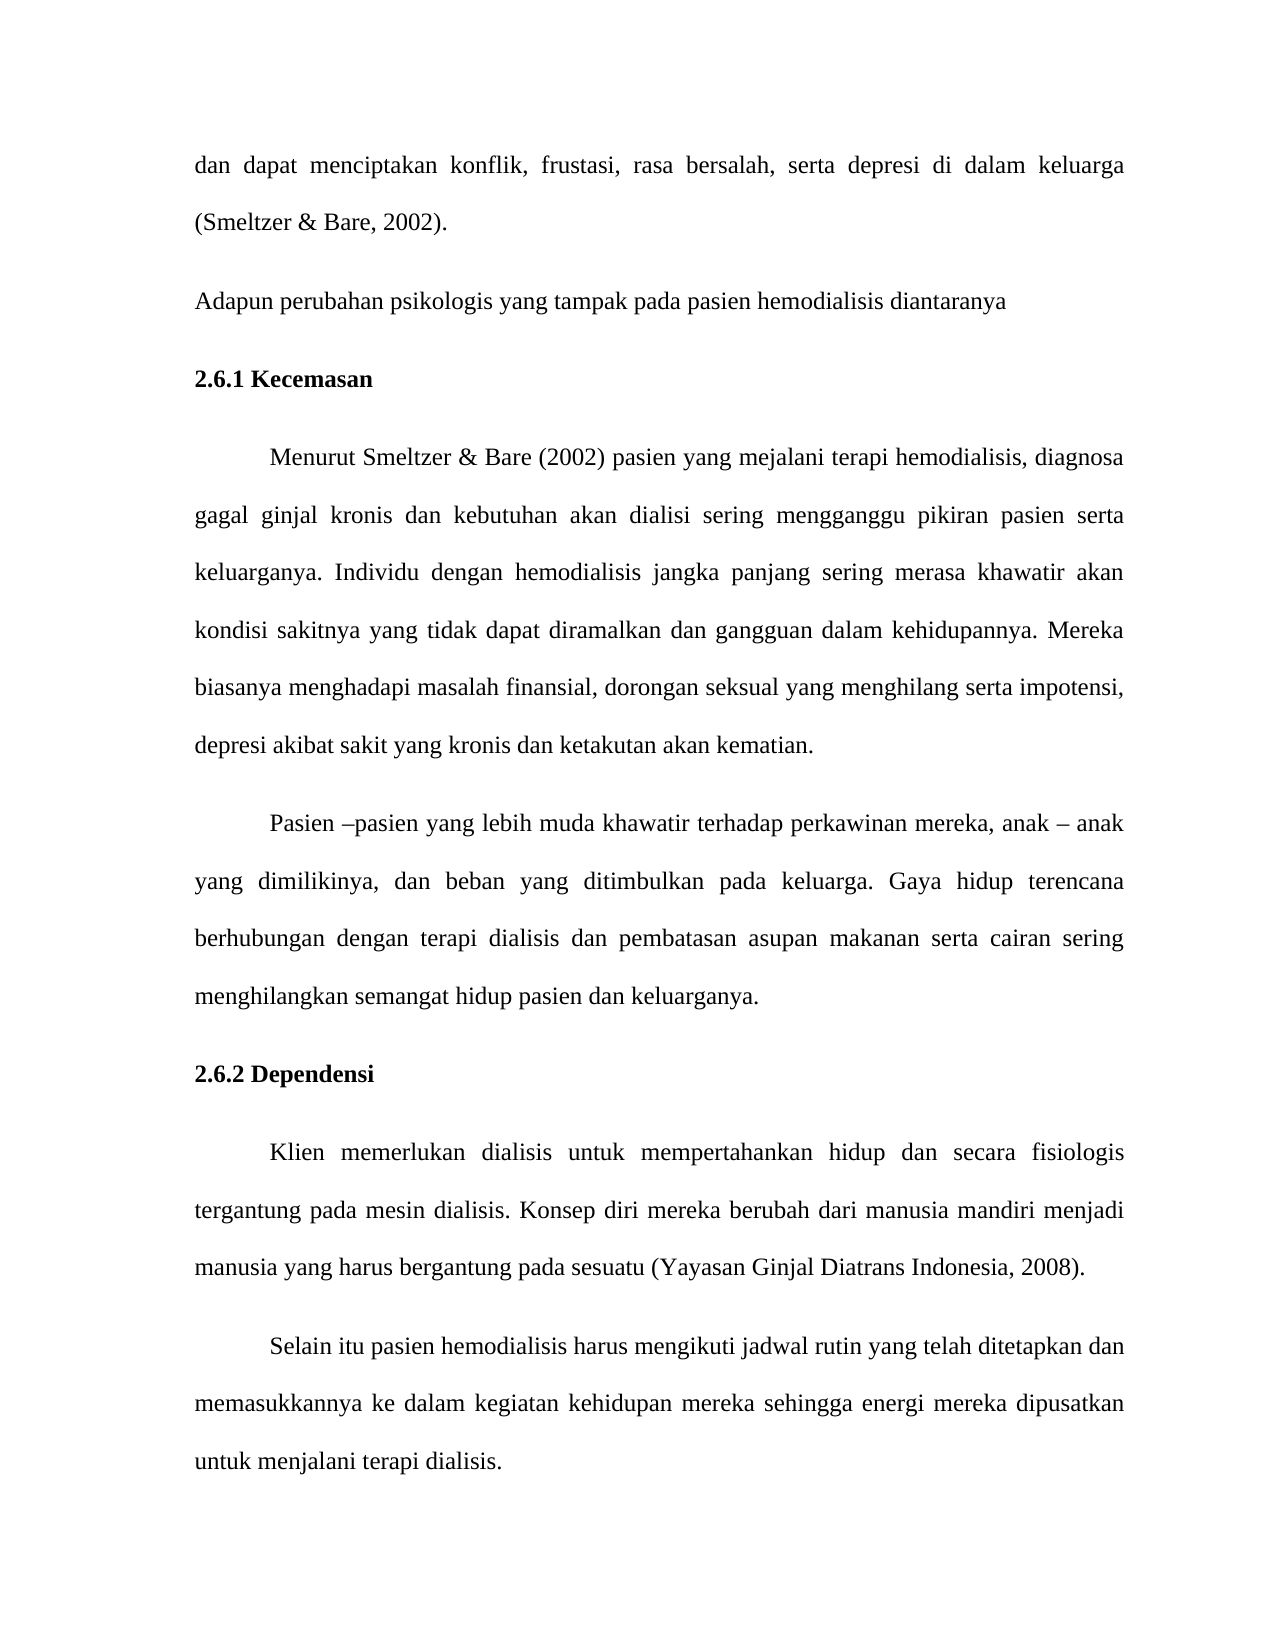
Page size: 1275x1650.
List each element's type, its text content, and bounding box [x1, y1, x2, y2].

text Selain itu pasien hemodialisis harus mengikuti jadwal rutin yang telah ditetapkan dan memasukkannya ke dalam kegiatan kehidupan mereka sehingga energi mereka dipusatkan untuk menjalani terapi dialisis. [194, 1331, 1125, 1474]
text Menurut Smeltzer & Bare (2002) pasien yang mejalani terapi hemodialisis, diagnosa gagal ginjal kronis dan kebutuhan akan dialisi sering mengganggu pikiran pasien serta keluarganya. Individu dengan hemodialisis jangka panjang sering merasa khawatir akan kondisi sakitnya yang tidak dapat diramalkan dan gangguan dalam kehidupannya. Mereka biasanya menghadapi masalah finansial, dorongan seksual yang menghilang serta impotensi, depresi akibat sakit yang kronis dan ketakutan akan kematian. [194, 442, 1125, 759]
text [194, 150, 1125, 236]
text Adapun perubahan psikologis yang tampak pada pasien hemodialisis diantaranya [194, 286, 1125, 314]
text 2.6.2 Dependensi [194, 1059, 1125, 1088]
text Klien memerlukan dialisis untuk mempertahankan hidup dan secara fisiologis tergantung pada mesin dialisis. Konsep diri mereka berubah dari manusia mandiri menjadi manusia yang harus bergantung pada sesuatu (Yayasan Ginjal Diatrans Indonesia, 2008). [194, 1137, 1125, 1281]
text 2.6.1 Kecemasan [194, 364, 1125, 393]
text Pasien –pasien yang lebih muda khawatir terhadap perkawinan mereka, anak – anak yang dimilikinya, dan beban yang ditimbulkan pada keluarga. Gaya hidup terencana berhubungan dengan terapi dialisis dan pembatasan asupan makanan serta cairan sering menghilangkan semangat hidup pasien dan keluarganya. [194, 808, 1125, 1009]
